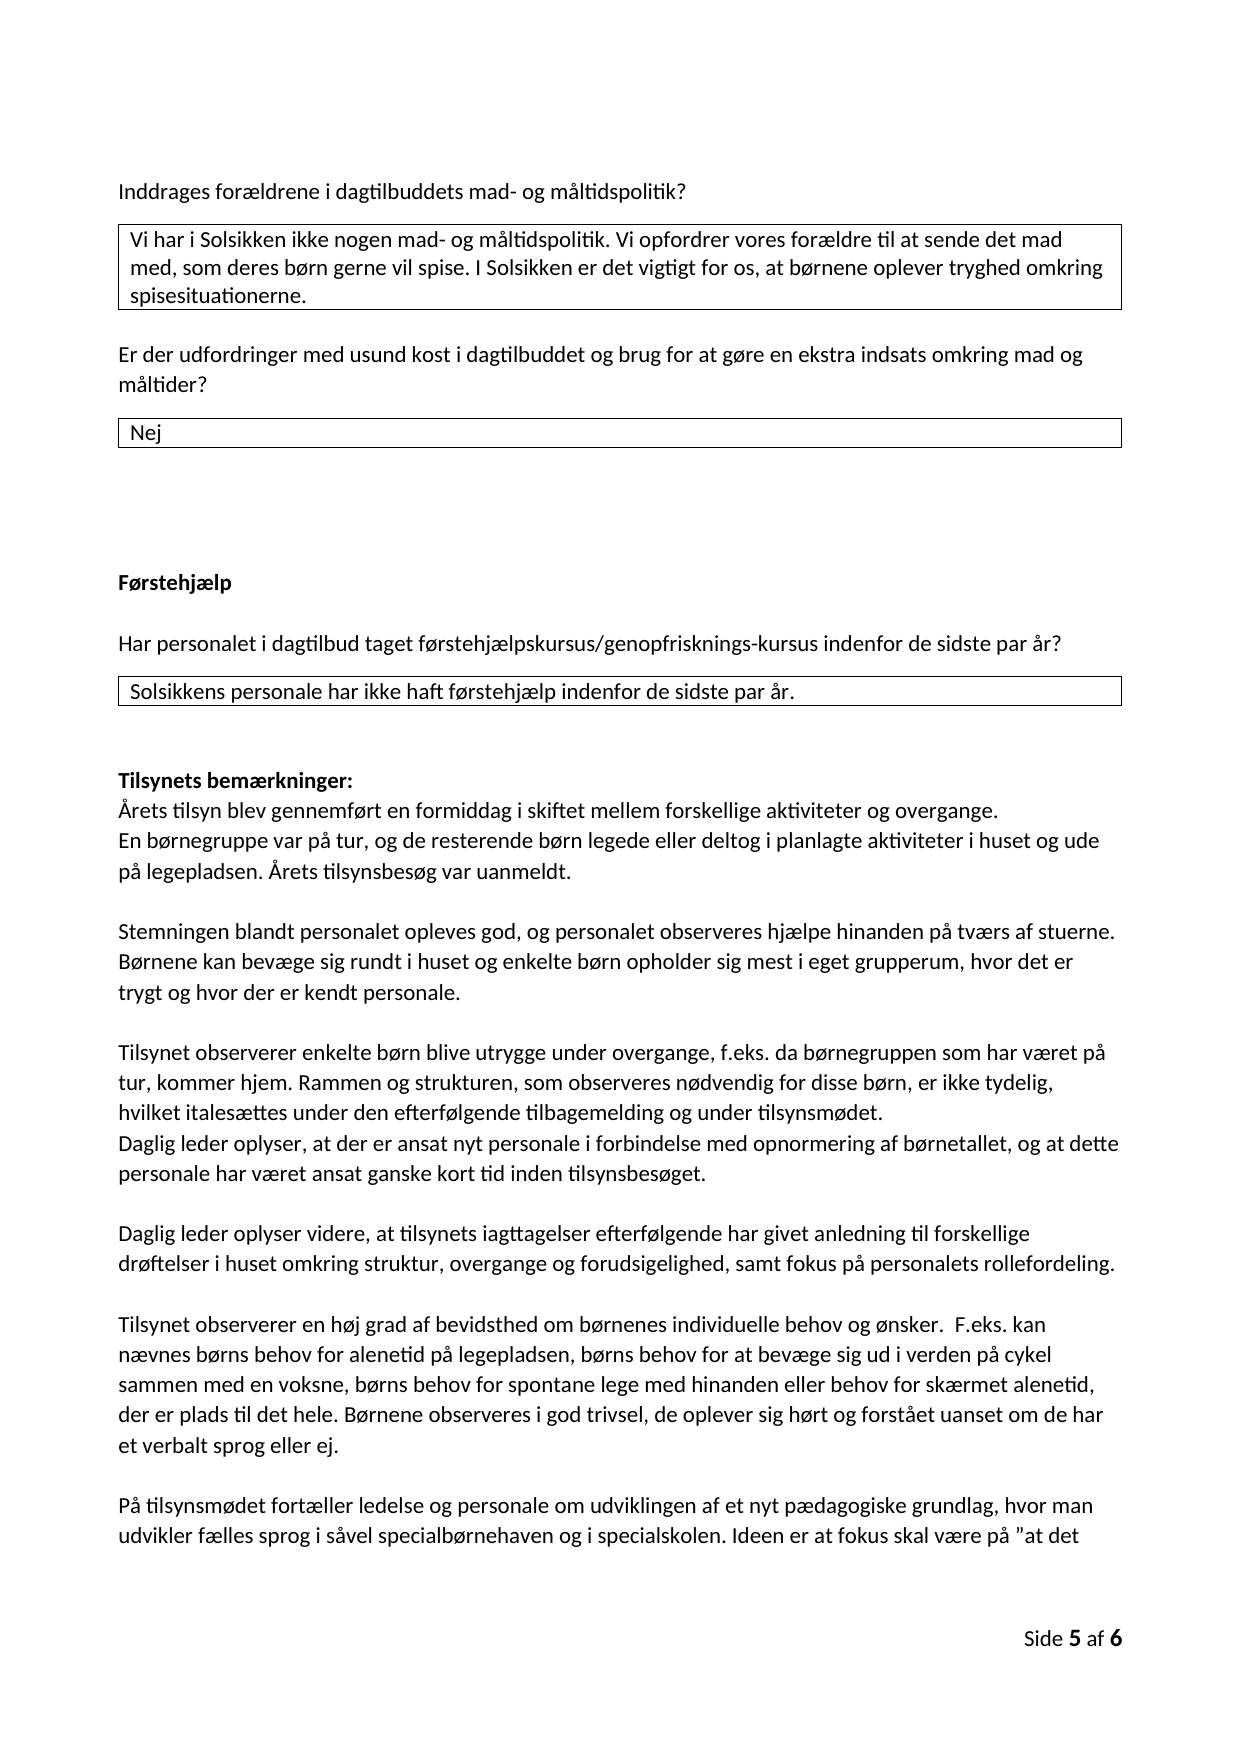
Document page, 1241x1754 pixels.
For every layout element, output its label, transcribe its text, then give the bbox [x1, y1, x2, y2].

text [118, 1491, 1122, 1549]
text Stemningen blandt personalet opleves god, og personalet observeres hjælpe hinanden på tværs af stuerne. Børnene kan bevæge sig rundt i huset og enkelte børn opholder sig mest i eget grupperum, hvor det er trygt og hvor der er kendt personale. [118, 917, 1122, 1006]
text Tilsynets bemærkninger: [118, 766, 1122, 794]
text Daglig leder oplyser videre, at tilsynets iagttagelser efterfølgende har givet anledning til forskellige drøftelser i huset omkring struktur, overgange og forudsigelighed, samt fokus på personalets rollefordeling. [118, 1219, 1122, 1278]
text Har personalet i dagtilbud taget førstehjælpskursus/genopfrisknings-kursus indenfor de sidste par år? [118, 629, 1122, 657]
text Førstehjælp [118, 568, 1122, 596]
text Inddrages forældrene i dagtilbuddets mad- og måltidspolitik? [118, 177, 1122, 205]
table_header Vi har i Solsikken ikke nogen mad- og måltidspolitik. Vi opfordrer vores forældre til at sende det mad med, som deres børn gerne vil spise. I Solsikken er det vigtigt for os, at børnene oplever tryghed omkring spisesituationerne. [119, 225, 1121, 309]
text En børnegruppe var på tur, og de resterende børn legede eller deltog i planlagte aktiviteter i huset og ude på legepladsen. Årets tilsynsbesøg var uanmeldt. [118, 827, 1122, 885]
text Daglig leder oplyser, at der er ansat nyt personale i forbindelse med opnormering af børnetallet, og at dette personale har været ansat ganske kort tid inden tilsynsbesøget. [118, 1129, 1122, 1187]
text Er der udfordringer med usund kost i dagtilbuddet og brug for at gøre en ekstra indsats omkring mad og måltider? [118, 340, 1122, 399]
table_header Nej [119, 419, 1121, 447]
text Tilsynet observerer enkelte børn blive utrygge under overgange, f.eks. da børnegruppen som har været på tur, kommer hjem. Rammen og strukturen, som observeres nødvendig for disse børn, er ikke tydelig, hvilket italesættes under den efterfølgende tilbagemelding og under tilsynsmødet. [118, 1038, 1122, 1127]
text Årets tilsyn blev gennemført en formiddag i skiftet mellem forskellige aktiviteter og overgange. [118, 796, 1122, 824]
text Tilsynet observerer en høj grad af bevidsthed om børnenes individuelle behov og ønsker. F.eks. kan nævnes børns behov for alenetid på legepladsen, børns behov for at bevæge sig ud i verden på cykel sammen med en voksne, børns behov for spontane lege med hinanden eller behov for skærmet alenetid, der er plads til det hele. Børnene observeres i god trivsel, de oplever sig hørt og forstået uanset om de har et verbalt sprog eller ej. [118, 1310, 1122, 1459]
table_header Solsikkens personale har ikke haft førstehjælp indenfor de sidste par år. [119, 677, 1121, 705]
